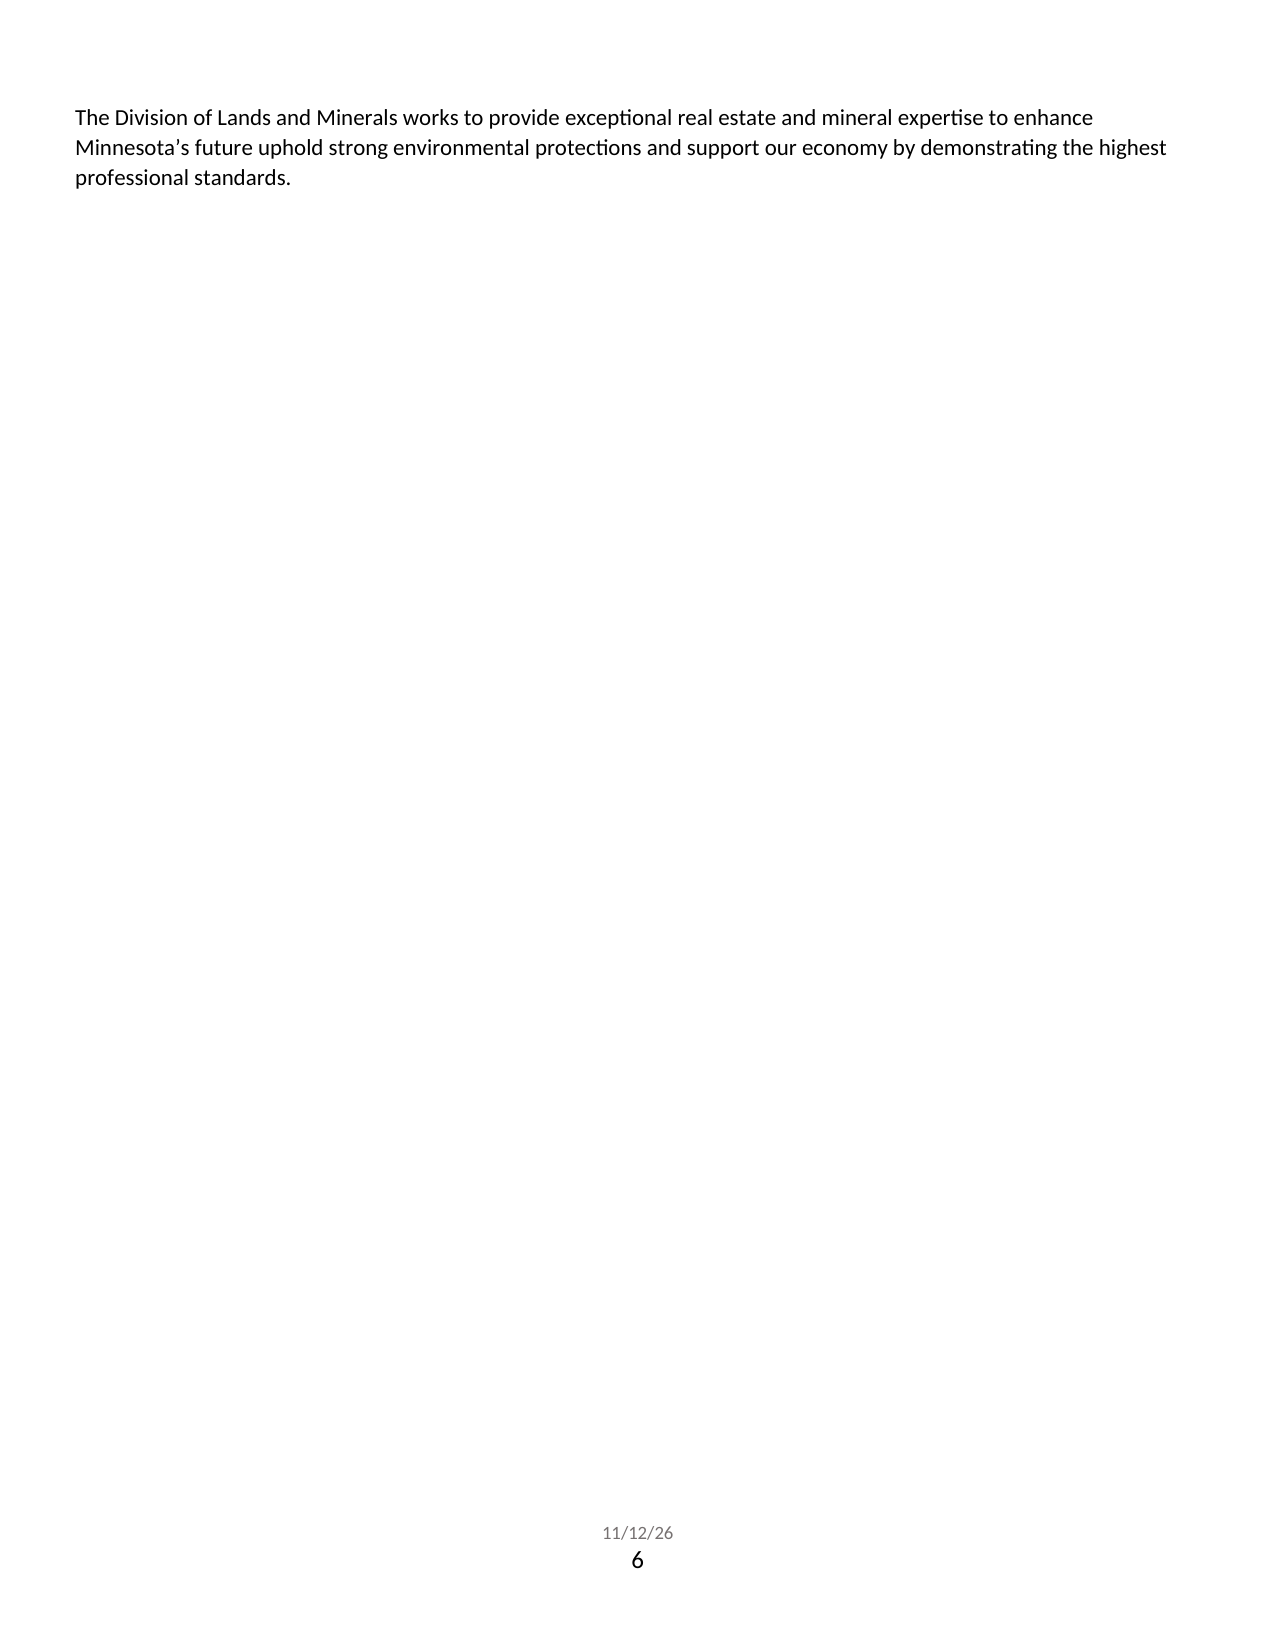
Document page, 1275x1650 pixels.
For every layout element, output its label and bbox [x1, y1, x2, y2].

text [75, 103, 1200, 191]
